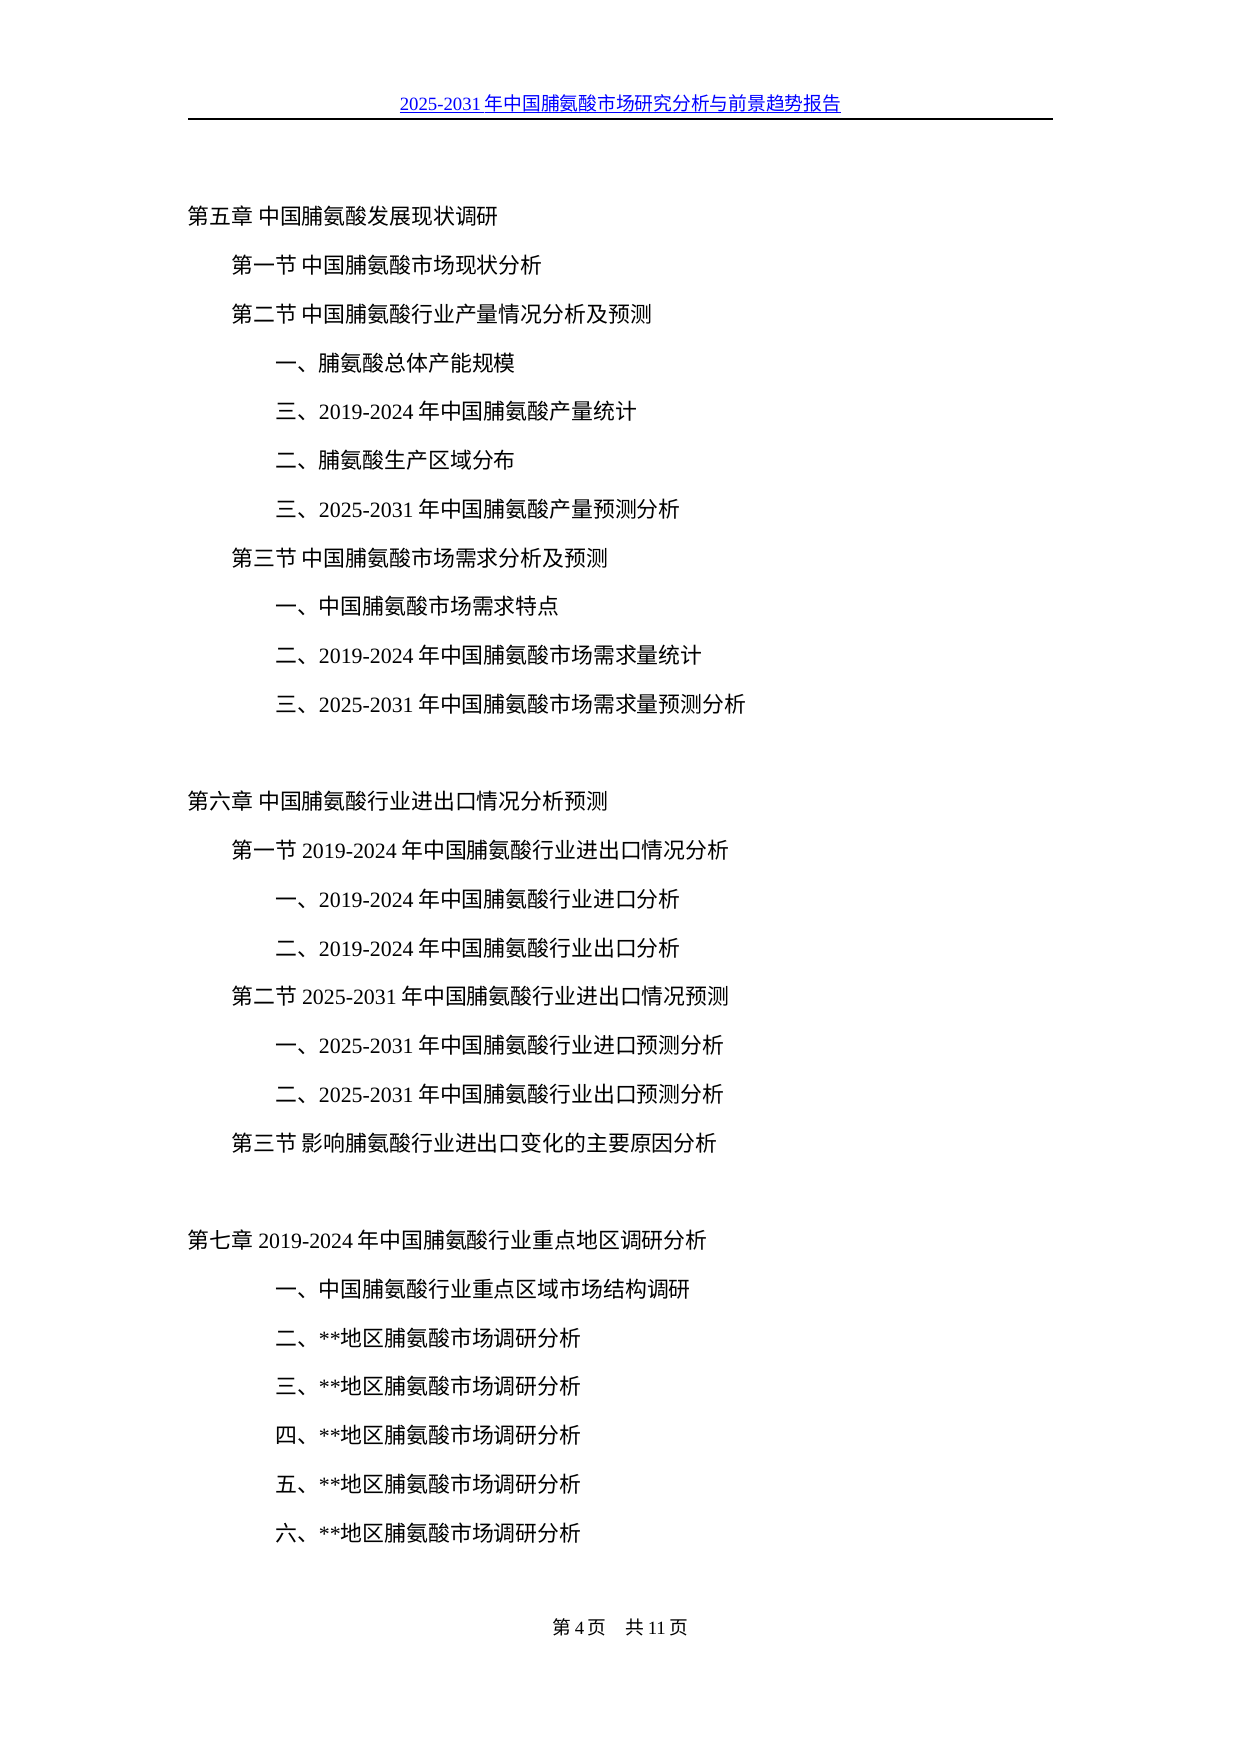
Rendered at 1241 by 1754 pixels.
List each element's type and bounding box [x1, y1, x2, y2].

text [187, 150, 1053, 1548]
